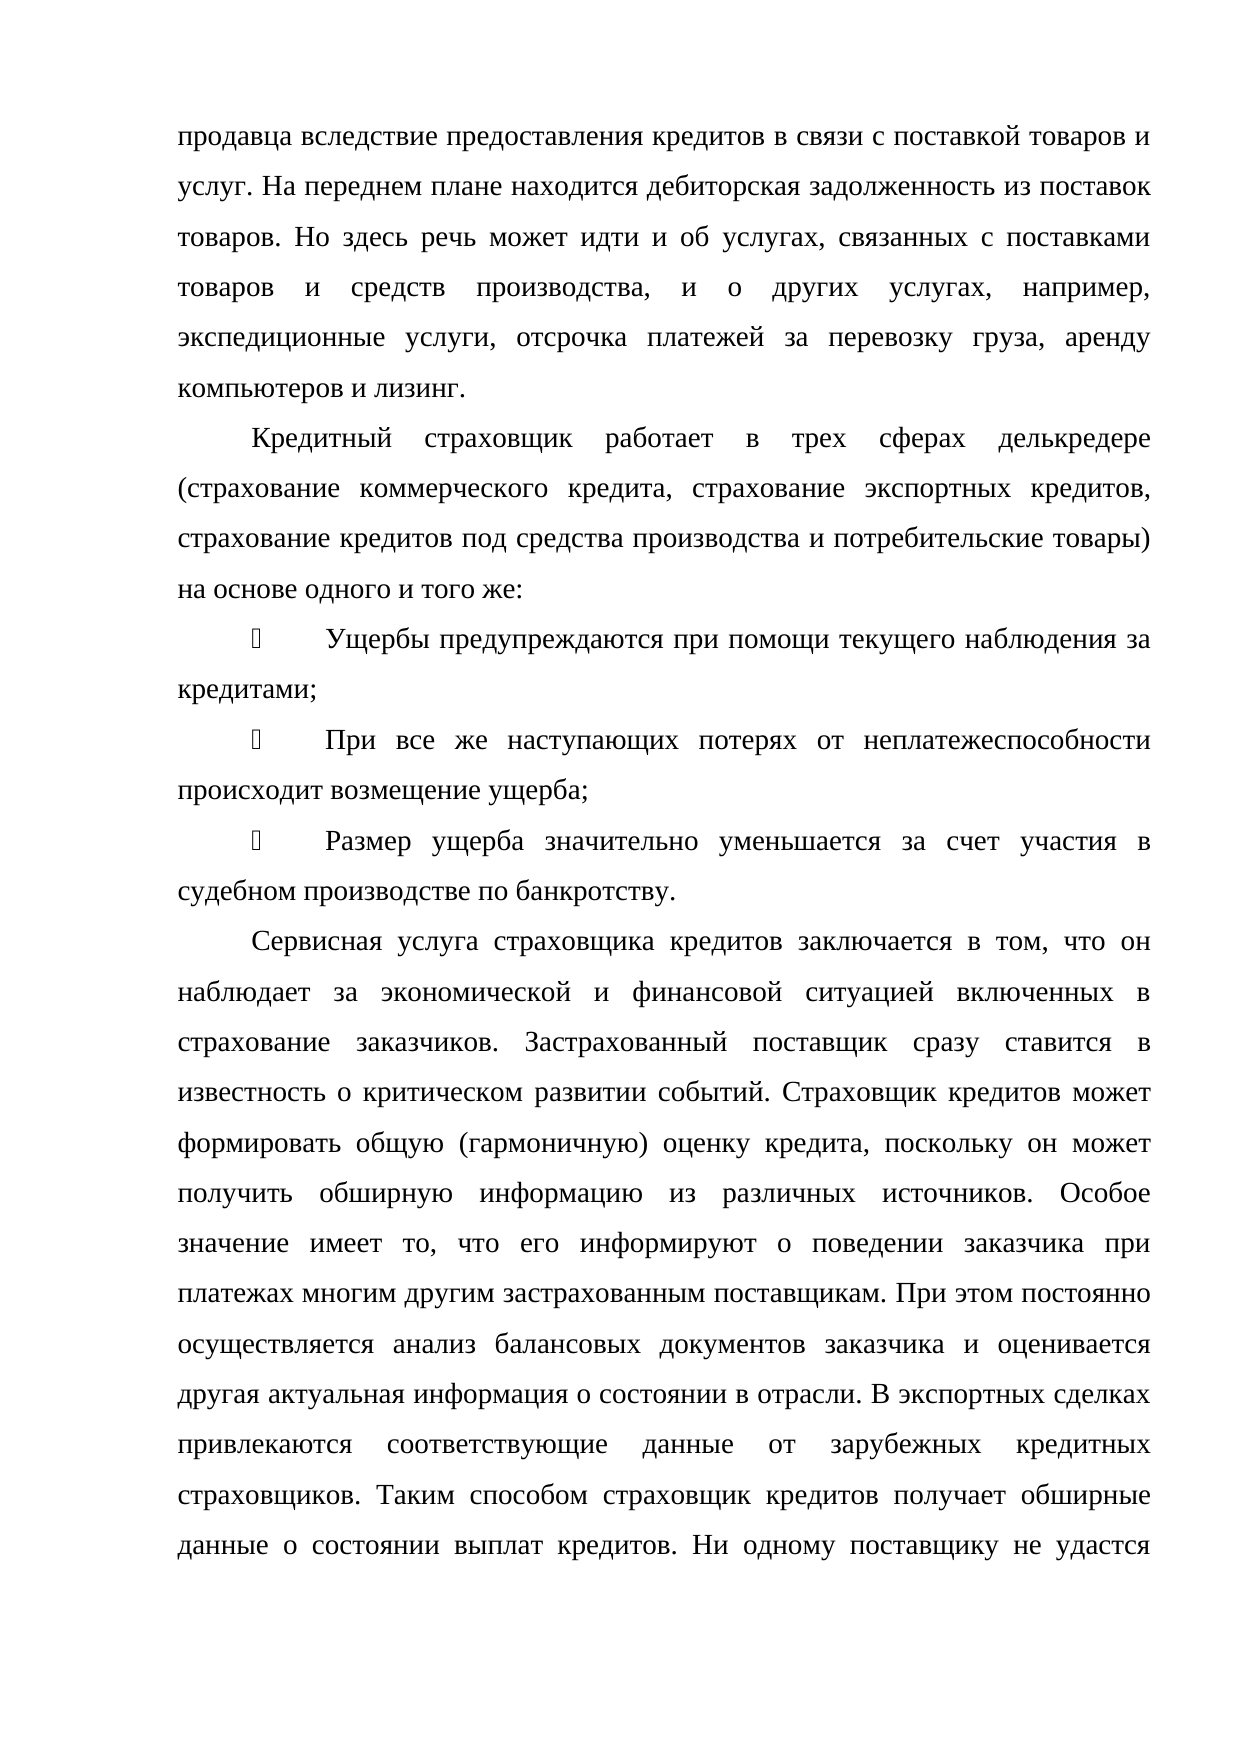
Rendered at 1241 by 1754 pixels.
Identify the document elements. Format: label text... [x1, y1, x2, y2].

list При все же наступающих потерях от неплатежеспособности происходит возмещение ущерба; [177, 722, 1152, 806]
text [177, 118, 1152, 403]
list Размер ущерба значительно уменьшается за счет участия в судебном производстве по банкротству. [177, 823, 1152, 907]
list Ущербы предупреждаются при помощи текущего наблюдения за кредитами; [177, 621, 1152, 705]
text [177, 923, 1152, 1561]
text Кредитный страховщик работает в трех сферах делькредере (страхование коммерческого кредита, страхование экспортных кредитов, страхование кредитов под средства производства и потребительские товары) на основе одного и того же: [177, 420, 1152, 604]
